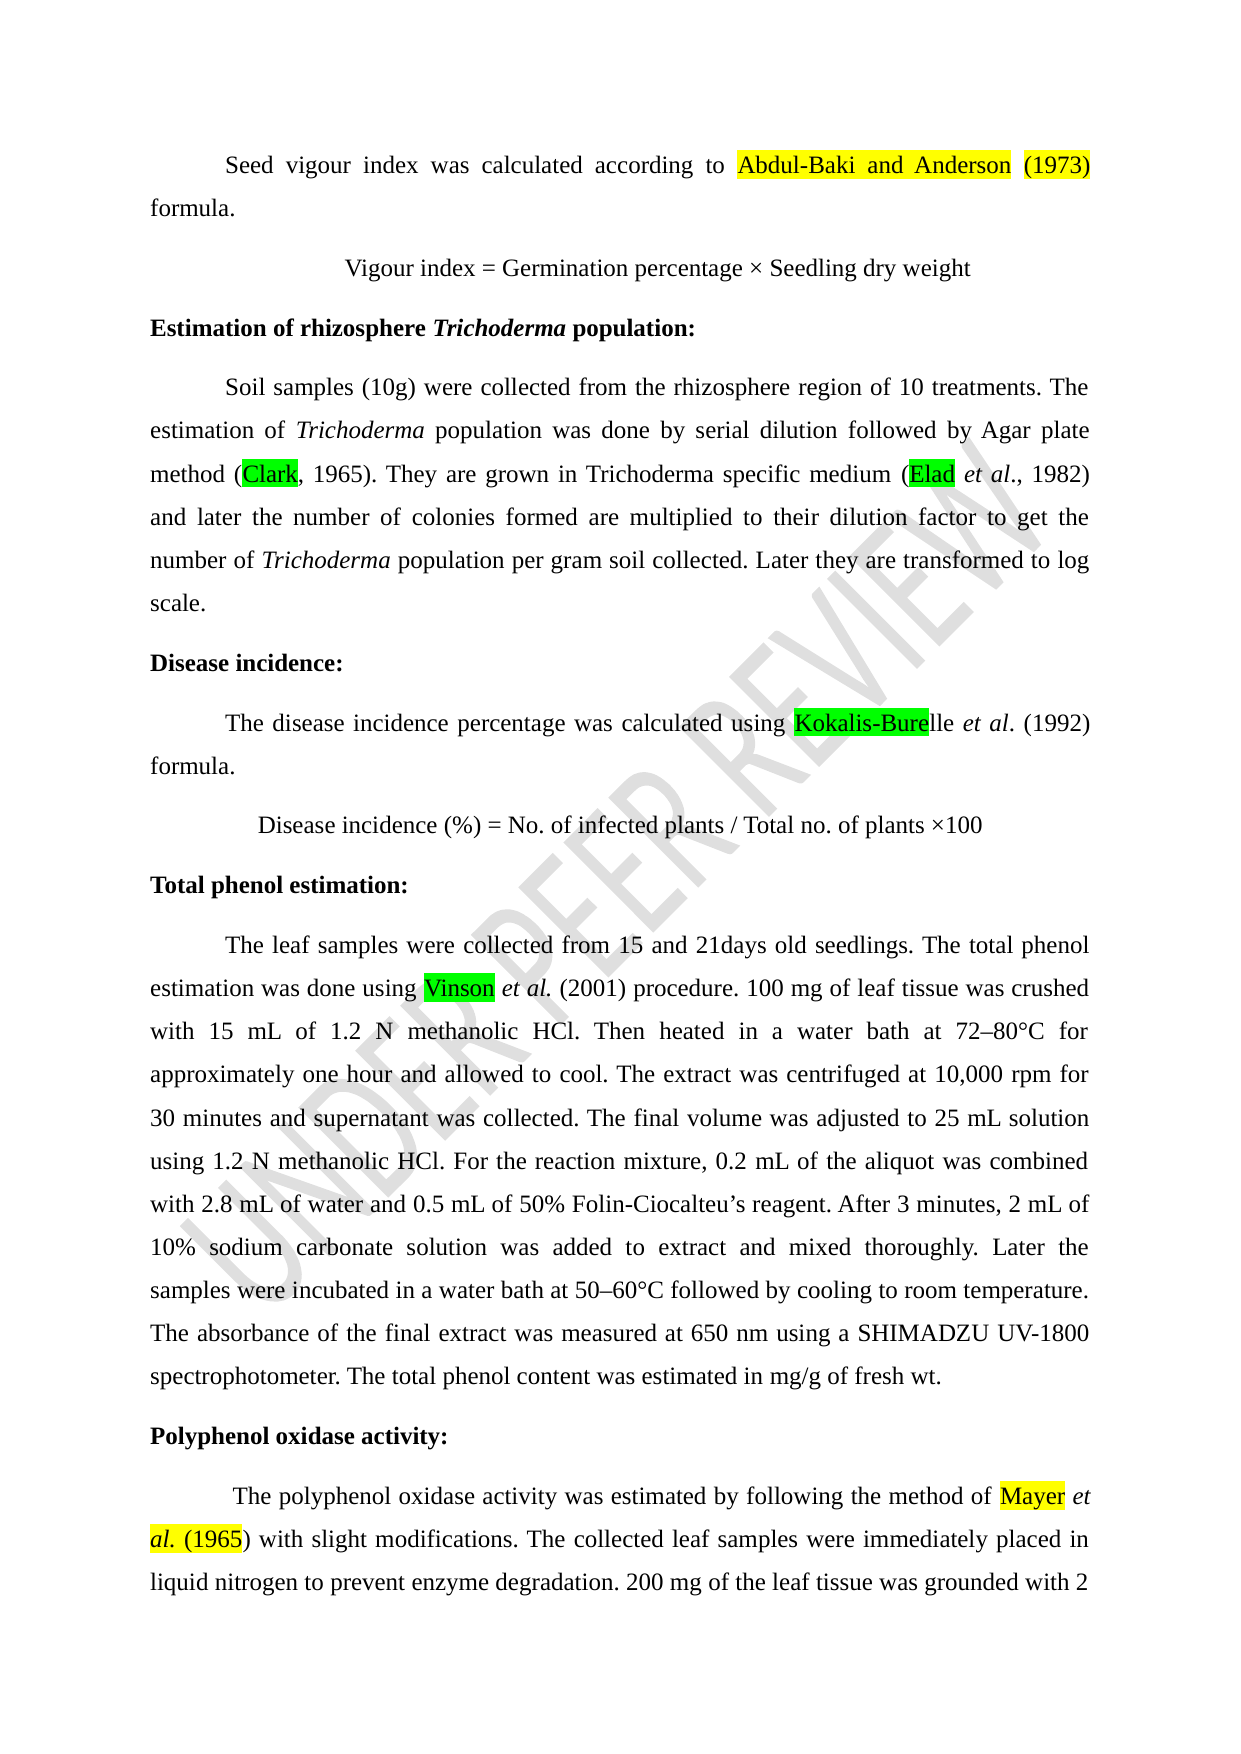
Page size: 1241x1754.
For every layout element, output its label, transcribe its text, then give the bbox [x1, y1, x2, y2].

text Disease incidence (%) = No. of infected plants / Total no. of plants ×100 [150, 811, 1090, 839]
text The leaf samples were collected from 15 and 21days old seedlings. The total phenol estimation was done using Vinson et al. (2001) procedure. 100 mg of leaf tissue was crushed with 15 mL of 1.2 N methanolic HCl. Then heated in a water bath at 72–80°C for approximately one hour and allowed to cool. The extract was centrifuged at 10,000 rpm for 30 minutes and supernatant was collected. The final volume was adjusted to 25 mL solution using 1.2 N methanolic HCl. For the reaction mixture, 0.2 mL of the aliquot was combined with 2.8 mL of water and 0.5 mL of 50% Folin-Ciocalteu’s reagent. After 3 minutes, 2 mL of 10% sodium carbonate solution was added to extract and mixed thoroughly. Later the samples were incubated in a water bath at 50–60°C followed by cooling to room temperature. The absorbance of the final extract was measured at 650 nm using a SHIMADZU UV-1800 spectrophotometer. The total phenol content was estimated in mg/g of fresh wt. [150, 930, 1090, 1390]
text Soil samples (10g) were collected from the rhizosphere region of 10 treatments. The estimation of Trichoderma population was done by serial dilution followed by Agar plate method (Clark, 1965). They are grown in Trichoderma specific medium (Elad et al., 1982) and later the number of colonies formed are multiplied to their dilution factor to get the number of Trichoderma population per gram soil collected. Later they are transformed to log scale. [150, 372, 1090, 617]
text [150, 1481, 1090, 1596]
text The disease incidence percentage was calculated using Kokalis-Burelle et al. (1992) formula. [150, 708, 1090, 779]
text Estimation of rhizosphere Trichoderma population: [150, 313, 1090, 341]
text Polyphenol oxidase activity: [150, 1421, 1090, 1450]
text Total phenol estimation: [150, 870, 1090, 899]
text Disease incidence: [150, 648, 1090, 677]
text Seed vigour index was calculated according to Abdul-Baki and Anderson (1973) formula. [150, 150, 1090, 222]
text Vigour index = Germination percentage × Seedling dry weight [150, 253, 1090, 282]
